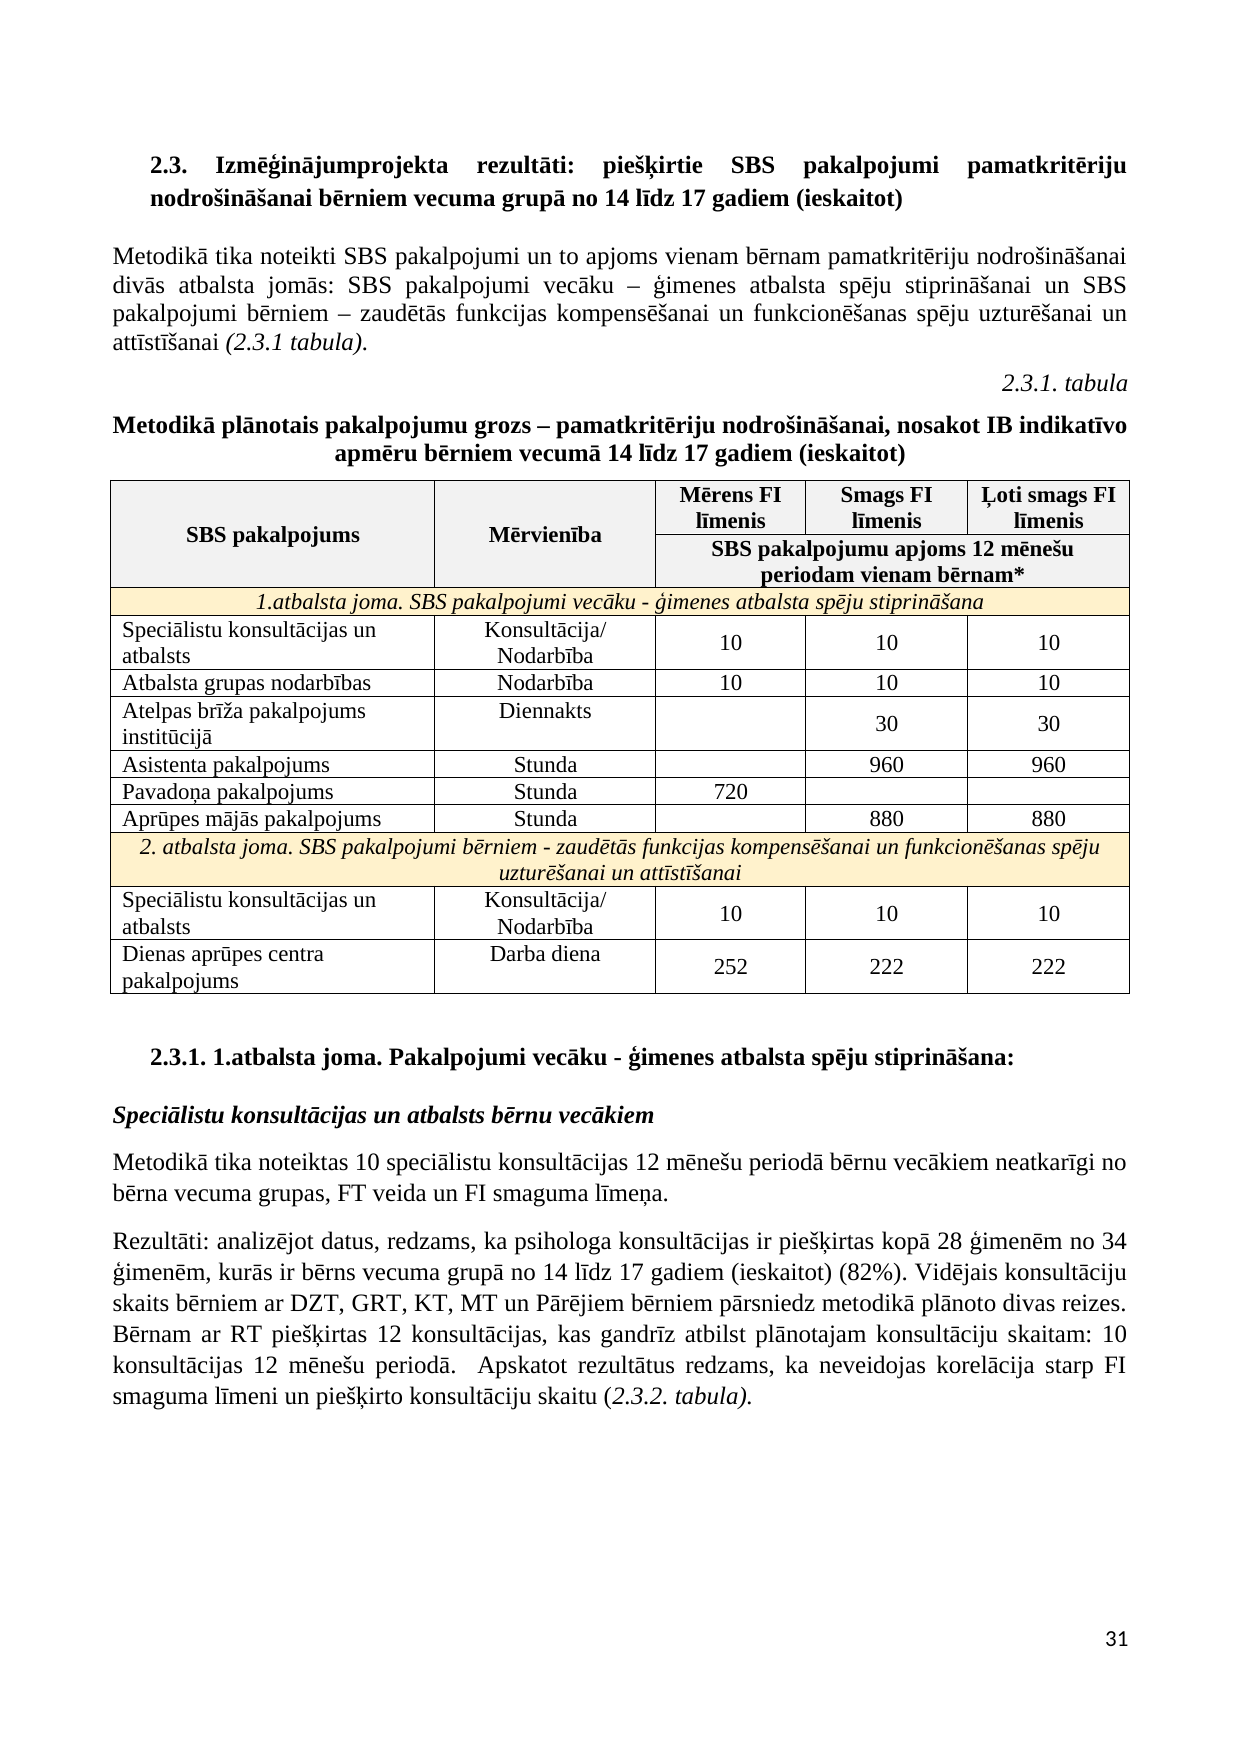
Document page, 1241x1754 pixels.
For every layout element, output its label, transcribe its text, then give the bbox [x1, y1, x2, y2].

table_cell [656, 751, 805, 777]
table_header Mērvienība [435, 481, 655, 587]
table_cell Stunda [435, 778, 655, 804]
table_cell 252 [656, 940, 805, 993]
table_header Mērens FI līmenis [656, 481, 805, 533]
table_cell 222 [806, 940, 967, 993]
table_cell 10 [806, 670, 967, 696]
table_cell Stunda [435, 751, 655, 777]
table_cell Stunda [435, 805, 655, 832]
table_cell [806, 778, 967, 804]
table_cell 10 [806, 887, 967, 939]
text Metodikā tika noteiktas 10 speciālistu konsultācijas 12 mēnešu periodā bērnu vecākiem neatkarīgi no bērna vecuma grupas, FT veida un FI smaguma līmeņa. [112, 1147, 1128, 1207]
table_header SBS pakalpojums [111, 481, 434, 587]
table_cell Asistenta pakalpojums [111, 751, 434, 777]
table_cell Diennakts [435, 697, 655, 749]
table_cell Darba diena [435, 940, 655, 993]
text 2.3.1. tabula [112, 368, 1128, 397]
table_cell Konsultācija/ Nodarbība [435, 887, 655, 939]
table_cell 880 [806, 805, 967, 832]
text Metodikā tika noteikti SBS pakalpojumi un to apjoms vienam bērnam pamatkritēriju nodrošināšanai divās atbalsta jomās: SBS pakalpojumi vecāku – ģimenes atbalsta spēju stiprināšanai un SBS pakalpojumi bērniem – zaudētās funkcijas kompensēšanai un funkcionēšanas spēju uzturēšanai un attīstīšanai (2.3.1 tabula). [112, 241, 1128, 356]
table_cell Speciālistu konsultācijas un atbalsts [111, 887, 434, 939]
text Metodikā plānotais pakalpojumu grozs – pamatkritēriju nodrošināšanai, nosakot IB indikatīvo apmēru bērniem vecumā 14 līdz 17 gadiem (ieskaitot) [112, 410, 1128, 467]
table_cell Speciālistu konsultācijas un atbalsts [111, 616, 434, 668]
table_cell 880 [968, 805, 1129, 832]
table_cell SBS pakalpojumu apjoms 12 mēnešu periodam vienam bērnam* [656, 535, 1129, 587]
text Speciālistu konsultācijas un atbalsts bērnu vecākiem [112, 1100, 1128, 1128]
subtitle 2.3. Izmēģinājumprojekta rezultāti: piešķirtie SBS pakalpojumi pamatkritēriju nodrošināšanai bērniem vecuma grupā no 14 līdz 17 gadiem (ieskaitot) [150, 150, 1128, 212]
table_cell 960 [806, 751, 967, 777]
text Rezultāti: analizējot datus, redzams, ka psihologa konsultācijas ir piešķirtas kopā 28 ģimenēm no 34 ģimenēm, kurās ir bērns vecuma grupā no 14 līdz 17 gadiem (ieskaitot) (82%). Vidējais konsultāciju skaits bērniem ar DZT, GRT, KT, MT un Pārējiem bērniem pārsniedz metodikā plānoto divas reizes. Bērnam ar RT piešķirtas 12 konsultācijas, kas gandrīz atbilst plānotajam konsultāciju skaitam: 10 konsultācijas 12 mēnešu periodā. Apskatot rezultātus redzams, ka neveidojas korelācija starp FI smaguma līmeni un piešķirto konsultāciju skaitu (2.3.2. tabula). [112, 1226, 1128, 1410]
table_cell 10 [806, 616, 967, 668]
table_cell Atelpas brīža pakalpojums institūcijā [111, 697, 434, 749]
table_header Smags FI līmenis [806, 481, 967, 533]
table_cell 10 [968, 670, 1129, 696]
table_cell 10 [656, 616, 805, 668]
table_cell Atbalsta grupas nodarbības [111, 670, 434, 696]
table_cell [968, 778, 1129, 804]
table_cell Dienas aprūpes centra pakalpojums [111, 940, 434, 993]
table_cell 10 [656, 887, 805, 939]
table_cell Konsultācija/ Nodarbība [435, 616, 655, 668]
table_cell 10 [968, 616, 1129, 668]
table_cell Aprūpes mājās pakalpojums [111, 805, 434, 832]
table_cell 1.atbalsta joma. SBS pakalpojumi vecāku - ģimenes atbalsta spēju stiprināšana [111, 588, 1129, 615]
table_cell Pavadoņa pakalpojums [111, 778, 434, 804]
table_cell 960 [968, 751, 1129, 777]
table_cell 2. atbalsta joma. SBS pakalpojumi bērniem - zaudētās funkcijas kompensēšanai un funkcionēšanas spēju uzturēšanai un attīstīšanai [111, 833, 1129, 886]
table_cell 10 [656, 670, 805, 696]
table_cell 10 [968, 887, 1129, 939]
table_cell 720 [656, 778, 805, 804]
table_cell 222 [968, 940, 1129, 993]
table_cell [656, 697, 805, 749]
table_cell 30 [968, 697, 1129, 749]
table_cell 30 [806, 697, 967, 749]
subtitle 2.3.1. 1.atbalsta joma. Pakalpojumi vecāku - ģimenes atbalsta spēju stiprināšana: [150, 1042, 1128, 1071]
table_cell [656, 805, 805, 832]
table_header Ļoti smags FI līmenis [968, 481, 1129, 533]
table_cell Nodarbība [435, 670, 655, 696]
